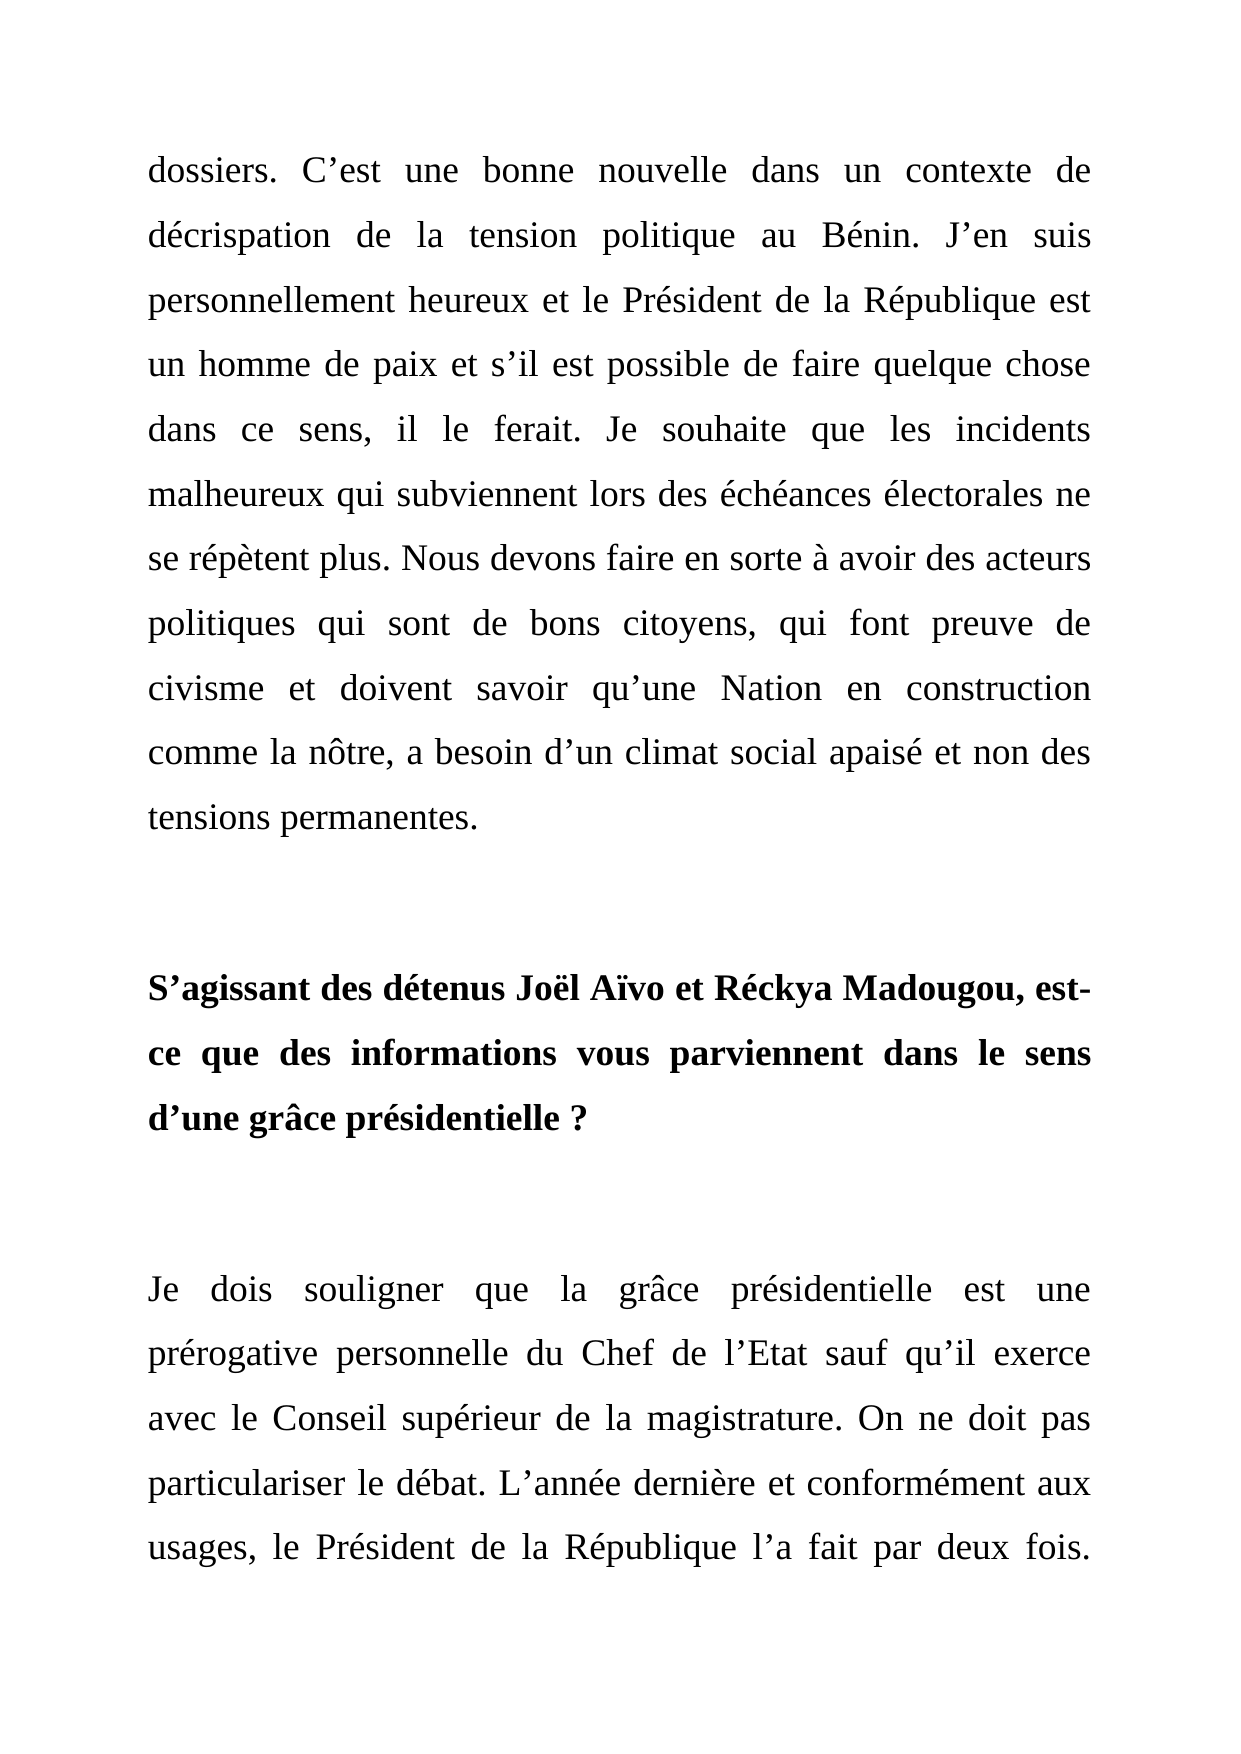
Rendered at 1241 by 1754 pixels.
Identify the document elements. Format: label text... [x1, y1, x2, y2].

text S’agissant des détenus Joël Aïvo et Réckya Madougou, est-ce que des informations vous parviennent dans le sens d’une grâce présidentielle ? [148, 966, 1093, 1138]
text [148, 148, 1093, 838]
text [148, 1266, 1093, 1568]
